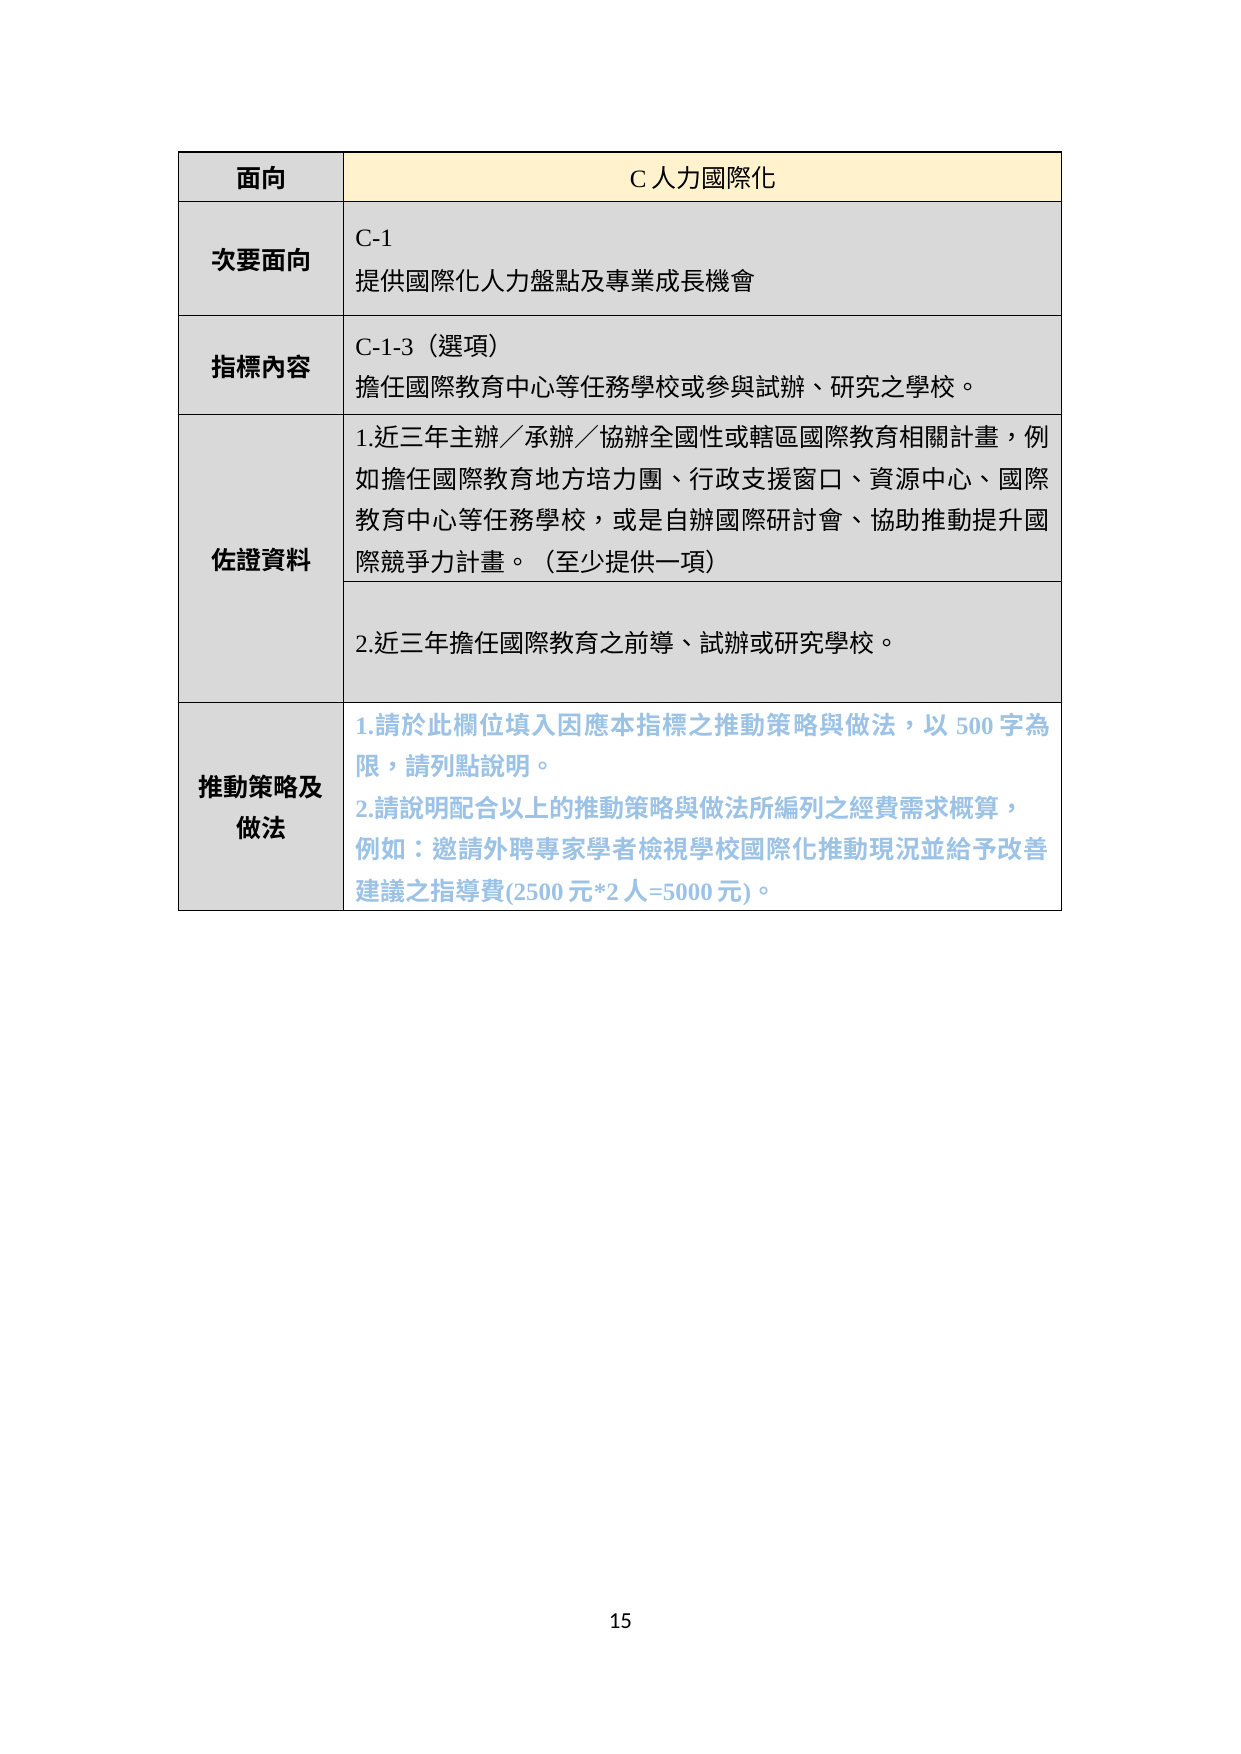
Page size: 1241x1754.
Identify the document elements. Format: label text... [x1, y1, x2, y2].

table_cell 次要面向 [179, 202, 343, 315]
table_header 面向 [179, 153, 343, 201]
table_cell C-1-3（選項） 擔任國際教育中心等任務學校或參與試辦、研究之學校。 [344, 316, 1061, 414]
table_cell 指標內容 [179, 316, 343, 414]
table_cell C-1 提供國際化人力盤點及專業成長機會 [344, 202, 1061, 315]
table_cell 佐證資料 [179, 415, 343, 702]
table_cell 推動策略及做法 [179, 703, 343, 910]
table_cell 2.近三年擔任國際教育之前導、試辦或研究學校。 [344, 582, 1061, 702]
table_cell 1.近三年主辦／承辦／協辦全國性或轄區國際教育相關計畫，例如擔任國際教育地方培力團、行政支援窗口、資源中心、國際教育中心等任務學校，或是自辦國際研討會、協助推動提升國際競爭力計畫。（至少提供一項） [344, 415, 1061, 581]
table_header C人力國際化 [344, 153, 1061, 201]
table_cell 1.請於此欄位填入因應本指標之推動策略與做法，以500字為限，請列點說明。 2.請說明配合以上的推動策略與做法所編列之經費需求概算， 例如：邀請外聘專家學者檢視學校國際化推動現況並給予改善建議之指導費(2500元*2人=5000元)。 [344, 703, 1061, 910]
